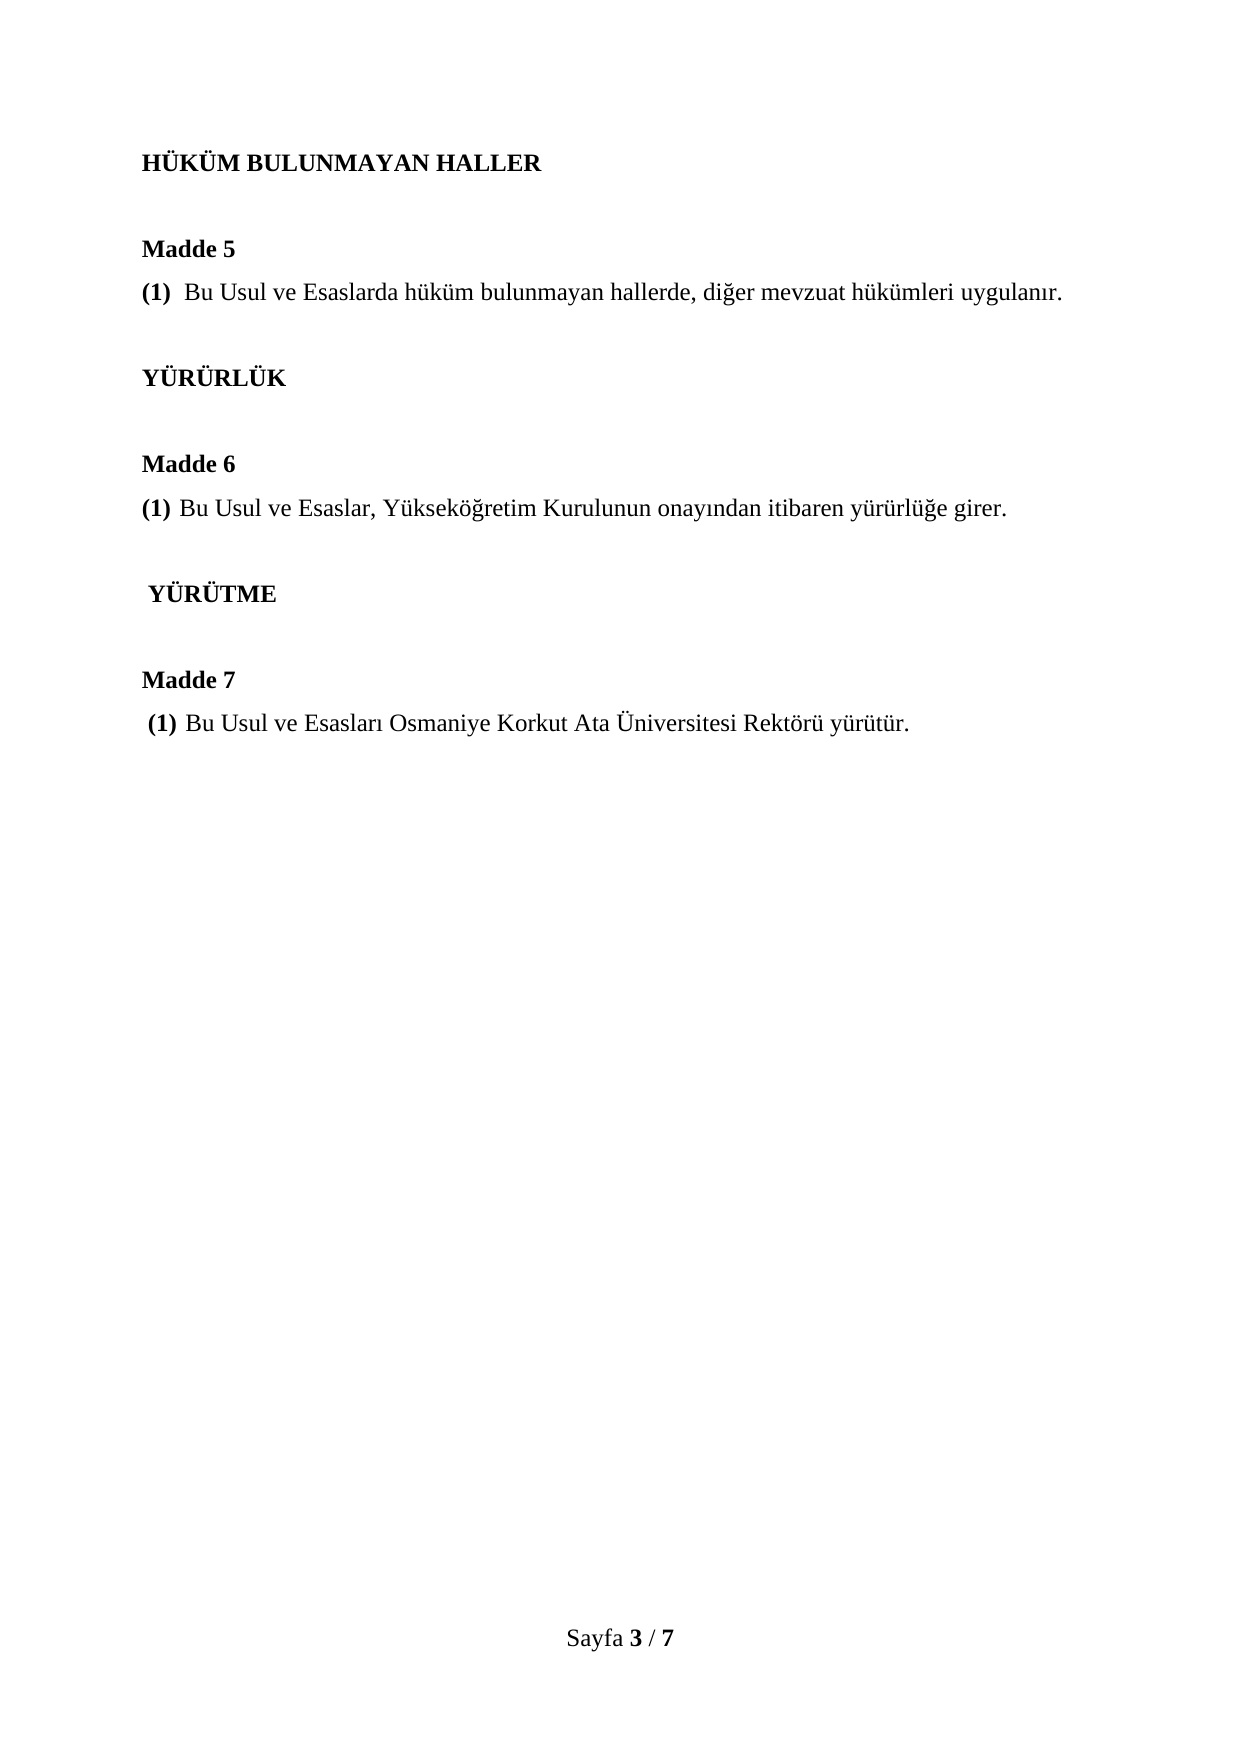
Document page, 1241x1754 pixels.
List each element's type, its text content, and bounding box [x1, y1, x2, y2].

text Madde 6 [142, 449, 1098, 478]
list Bu Usul ve Esaslar, Yükseköğretim Kurulunun onayından itibaren yürürlüğe girer. [142, 493, 1098, 521]
text YÜRÜRLÜK [142, 363, 1098, 392]
text HÜKÜM BULUNMAYAN HALLER [142, 148, 1098, 176]
text Madde 7 [142, 665, 1098, 694]
text Madde 5 [142, 234, 1098, 263]
text YÜRÜTME [148, 579, 1098, 608]
list Bu Usul ve Esasları Osmaniye Korkut Ata Üniversitesi Rektörü yürütür. [148, 708, 1098, 737]
list Bu Usul ve Esaslarda hüküm bulunmayan hallerde, diğer mevzuat hükümleri uygulanır. [142, 277, 1098, 306]
